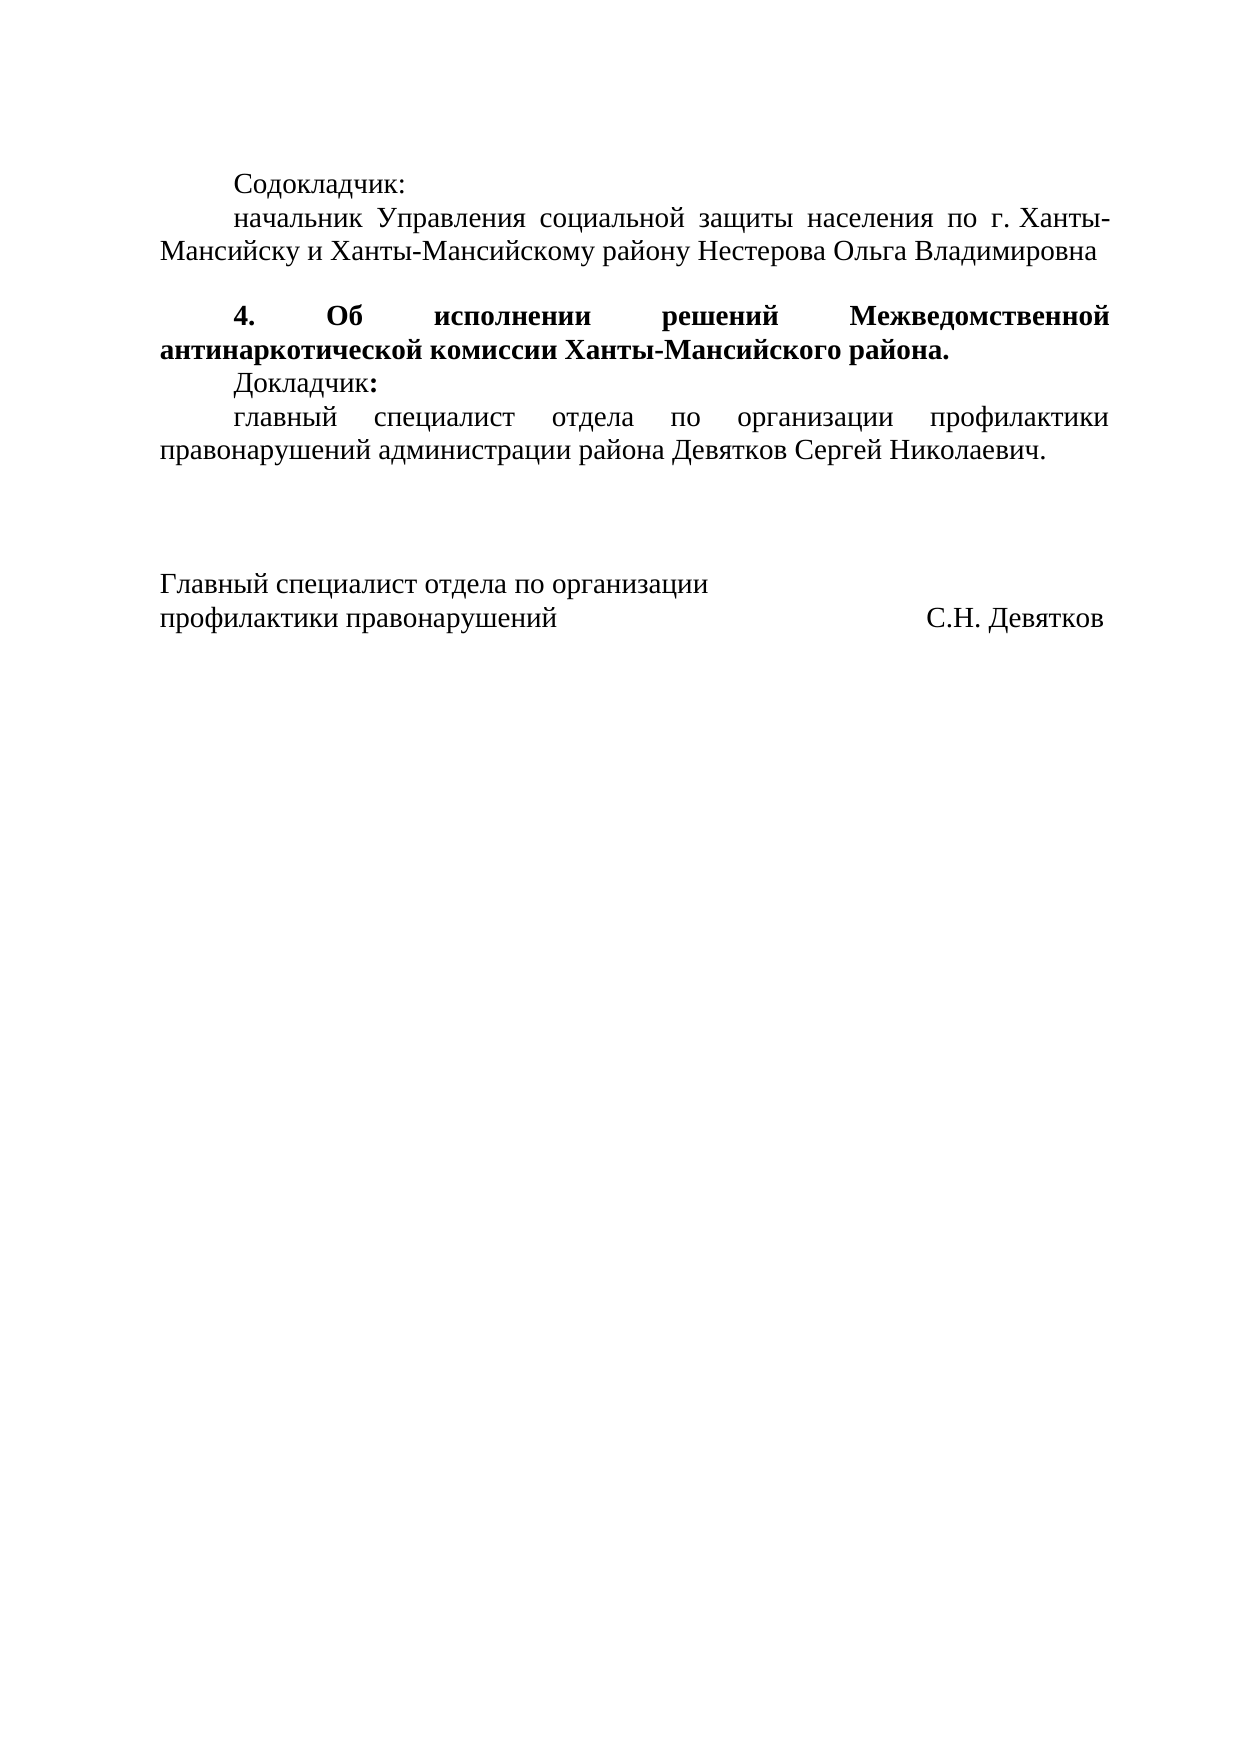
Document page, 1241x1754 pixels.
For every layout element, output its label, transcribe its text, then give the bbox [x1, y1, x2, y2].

text главный специалист отдела по организации профилактики правонарушений администрации района Девятков Сергей Николаевич. [159, 399, 1110, 466]
text начальник Управления социальной защиты населения по г. Ханты-Мансийску и Ханты-Мансийскому району Нестерова Ольга Владимировна [159, 200, 1110, 267]
text профилактики правонарушений С.Н. Девятков [159, 600, 1110, 634]
text Главный специалист отдела по организации [159, 567, 1110, 600]
text Докладчик: [159, 365, 1110, 399]
text 4. Об исполнении решений Межведомственной антинаркотической комиссии Ханты-Мансийского района. [159, 298, 1110, 365]
text Содокладчик: [159, 166, 1110, 200]
